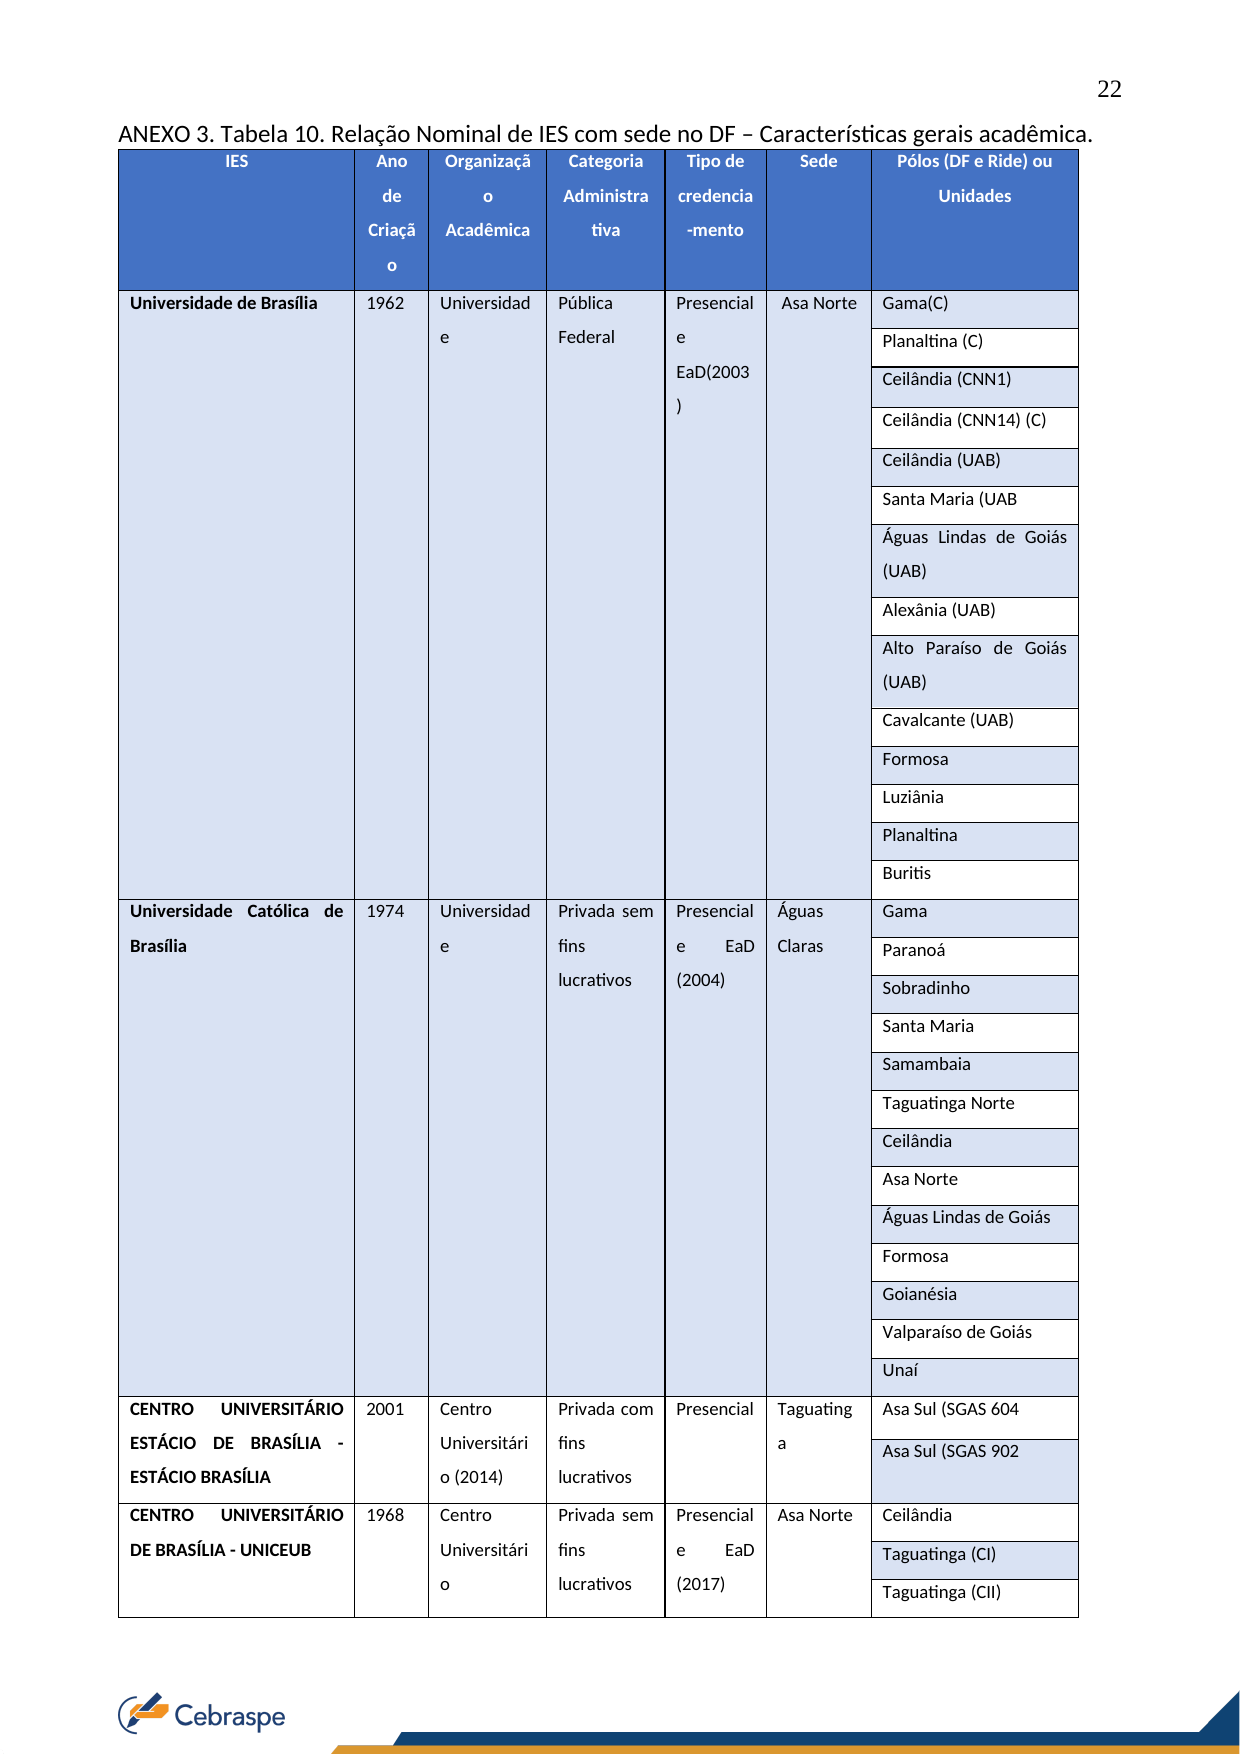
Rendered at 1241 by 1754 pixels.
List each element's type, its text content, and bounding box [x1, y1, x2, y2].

table_cell CENTRO UNIVERSITÁRIO ESTÁCIO DE BRASÍLIA - ESTÁCIO BRASÍLIA [119, 1397, 354, 1503]
table_cell Presencial e EaD (2004) [666, 900, 766, 1396]
table_cell Taguatinga (CII) [872, 1580, 1078, 1617]
table_cell Privada com fins lucrativos [547, 1397, 664, 1503]
table_header Organização Acadêmica [429, 150, 546, 290]
table_cell Universidade de Brasília [119, 291, 354, 899]
table_cell Unaí [872, 1359, 1078, 1396]
table_cell Gama [872, 900, 1078, 937]
table_header Pólos (DF e Ride) ou Unidades [872, 150, 1078, 290]
table_cell Privada sem fins lucrativos [547, 1504, 664, 1617]
table_header IES [119, 150, 354, 290]
table_header Categoria Administrativa [547, 150, 664, 290]
table_cell Taguatinga (CI) [872, 1542, 1078, 1579]
text ANEXO 3. Tabela 10. Relação Nominal de IES com sede no DF – Características gerais acadêmica. [118, 118, 1122, 149]
table_cell 1968 [355, 1504, 428, 1617]
table_cell Presencial e EaD(2003) [666, 291, 766, 899]
table_cell Goianésia [872, 1282, 1078, 1319]
table_cell Águas Lindas de Goiás (UAB) [872, 525, 1078, 597]
table_cell 1974 [355, 900, 428, 1396]
table_cell Asa Norte [872, 1167, 1078, 1204]
table_cell Luziânia [872, 785, 1078, 822]
table_cell Águas Claras [767, 900, 871, 1396]
table_cell Ceilândia (CNN14) (C) [872, 408, 1078, 448]
table_cell Planaltina [872, 823, 1078, 860]
table_cell Águas Lindas de Goiás [872, 1206, 1078, 1243]
table_cell Ceilândia (UAB) [872, 449, 1078, 486]
picture [0, 1661, 1240, 1754]
table_cell Cavalcante (UAB) [872, 709, 1078, 746]
table_cell Presencial [666, 1397, 766, 1503]
table_cell Universidade Católica de Brasília [119, 900, 354, 1396]
table_cell Gama(C) [872, 291, 1078, 328]
table_cell Universidade [429, 900, 546, 1396]
table_cell Ceilândia [872, 1129, 1078, 1166]
table_cell Samambaia [872, 1053, 1078, 1090]
table_cell Centro Universitário (2014) [429, 1397, 546, 1503]
table_cell 1962 [355, 291, 428, 899]
table_header Tipo de credencia-mento [666, 150, 766, 290]
table_cell Asa Sul (SGAS 902 [872, 1440, 1078, 1503]
table_cell Asa Norte [767, 1504, 871, 1617]
table_cell Planaltina (C) [872, 329, 1078, 366]
table_cell Ceilândia (CNN1) [872, 368, 1078, 407]
table_cell Asa Norte [767, 291, 871, 899]
table_cell Centro Universitário [429, 1504, 546, 1617]
table_cell Alto Paraíso de Goiás (UAB) [872, 636, 1078, 707]
table_cell Taguatinga [767, 1397, 871, 1503]
table_cell Ceilândia [872, 1504, 1078, 1541]
table_cell Valparaíso de Goiás [872, 1320, 1078, 1357]
table_cell Taguatinga Norte [872, 1091, 1078, 1128]
table_cell Alexânia (UAB) [872, 598, 1078, 635]
table_header Ano de Criação [355, 150, 428, 290]
table_cell Santa Maria [872, 1014, 1078, 1052]
table_cell Pública Federal [547, 291, 664, 899]
table_cell Sobradinho [872, 976, 1078, 1013]
table_cell Privada sem fins lucrativos [547, 900, 664, 1396]
table_cell Asa Sul (SGAS 604 [872, 1397, 1078, 1438]
table_cell Formosa [872, 747, 1078, 784]
table_cell Santa Maria (UAB [872, 487, 1078, 524]
table_cell Formosa [872, 1244, 1078, 1281]
table_cell 2001 [355, 1397, 428, 1503]
table_cell Presencial e EaD (2017) [666, 1504, 766, 1617]
table_cell CENTRO UNIVERSITÁRIO DE BRASÍLIA - UNICEUB [119, 1504, 354, 1617]
table_cell Buritis [872, 861, 1078, 899]
table_header Sede [767, 150, 871, 290]
table_cell Universidade [429, 291, 546, 899]
table_cell Paranoá [872, 938, 1078, 975]
